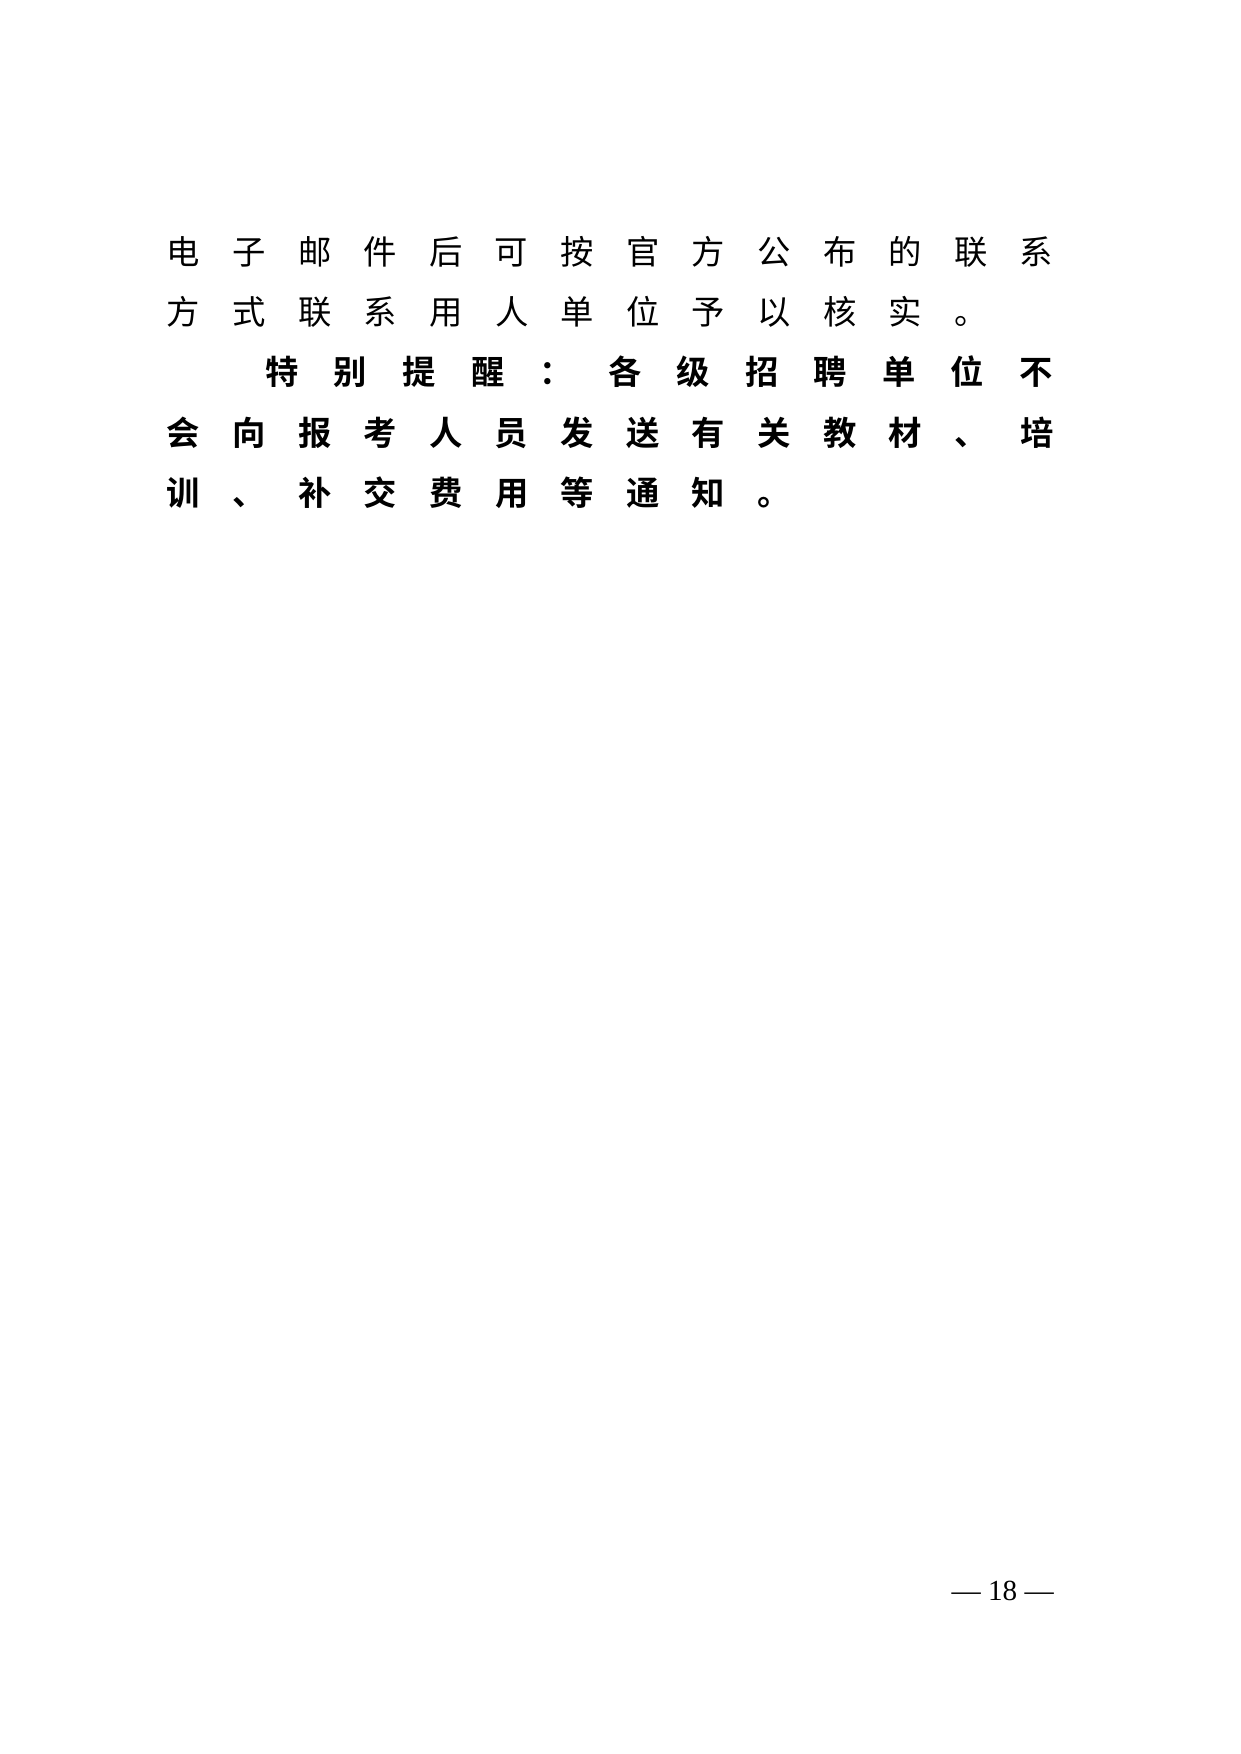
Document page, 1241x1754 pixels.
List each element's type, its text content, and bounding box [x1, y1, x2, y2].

text 特别提醒：各级招聘单位不会向报考人员发送有关教材、培训、补交费用等通知。 [167, 340, 1085, 521]
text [167, 219, 1085, 340]
